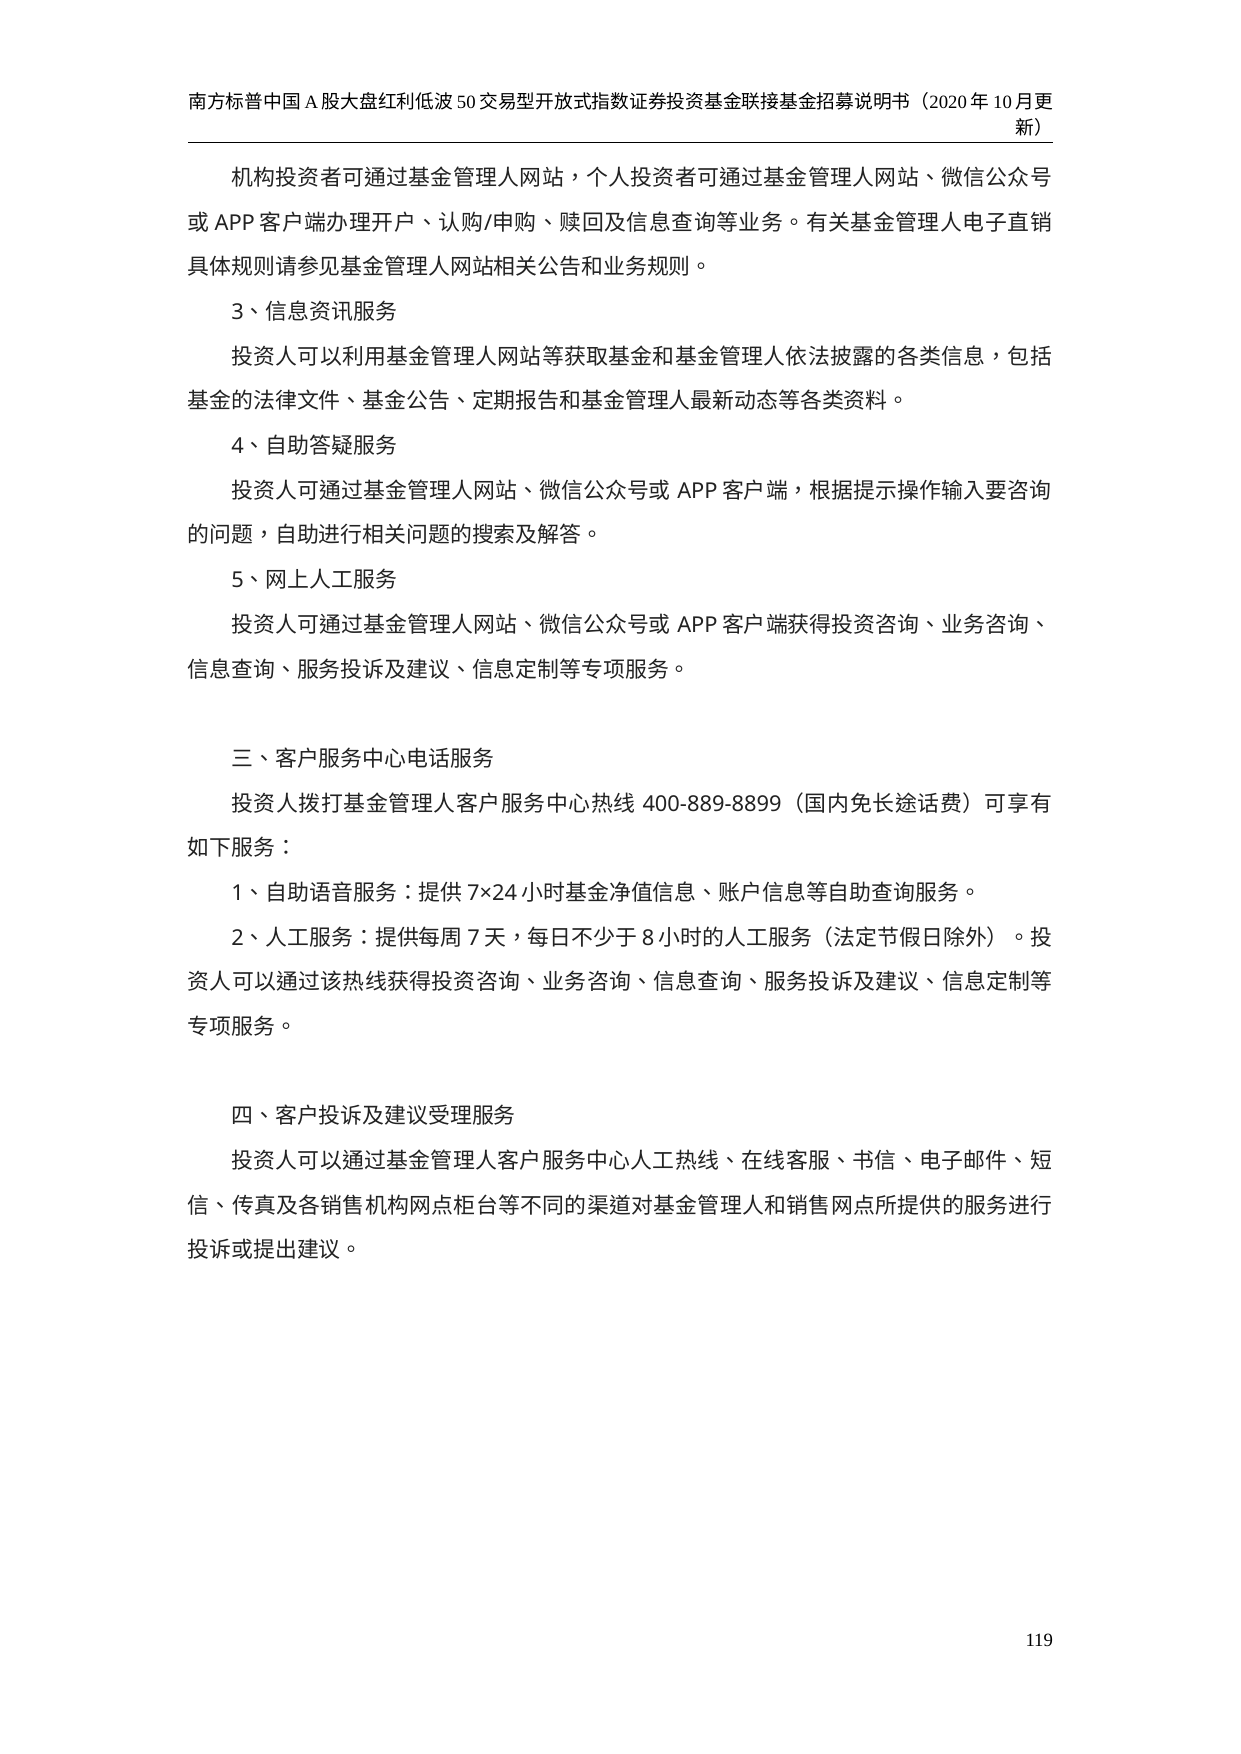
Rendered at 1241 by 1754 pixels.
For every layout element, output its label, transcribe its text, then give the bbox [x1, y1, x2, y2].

text 三、客户服务中心电话服务 [187, 743, 1053, 773]
text 四、客户投诉及建议受理服务 [187, 1100, 1053, 1130]
text 投资人可以利用基金管理人网站等获取基金和基金管理人依法披露的各类信息，包括基金的法律文件、基金公告、定期报告和基金管理人最新动态等各类资料。 [187, 341, 1053, 415]
text 5、网上人工服务 [187, 564, 1053, 594]
text 机构投资者可通过基金管理人网站，个人投资者可通过基金管理人网站、微信公众号或APP客户端办理开户、认购/申购、赎回及信息查询等业务。有关基金管理人电子直销具体规则请参见基金管理人网站相关公告和业务规则。 [187, 162, 1053, 281]
text 2、人工服务：提供每周7天，每日不少于8小时的人工服务（法定节假日除外）。投资人可以通过该热线获得投资咨询、业务咨询、信息查询、服务投诉及建议、信息定制等专项服务。 [187, 922, 1053, 1041]
text 3、信息资讯服务 [187, 296, 1053, 326]
text 投资人可通过基金管理人网站、微信公众号或APP客户端获得投资咨询、业务咨询、信息查询、服务投诉及建议、信息定制等专项服务。 [187, 609, 1053, 683]
text 投资人拨打基金管理人客户服务中心热线400-889-8899（国内免长途话费）可享有如下服务： [187, 788, 1053, 862]
text 投资人可通过基金管理人网站、微信公众号或APP客户端，根据提示操作输入要咨询的问题，自助进行相关问题的搜索及解答。 [187, 475, 1053, 549]
text 1、自助语音服务：提供7×24小时基金净值信息、账户信息等自助查询服务。 [187, 877, 1053, 907]
text 4、自助答疑服务 [187, 430, 1053, 460]
text 投资人可以通过基金管理人客户服务中心人工热线、在线客服、书信、电子邮件、短信、传真及各销售机构网点柜台等不同的渠道对基金管理人和销售网点所提供的服务进行投诉或提出建议。 [187, 1145, 1053, 1264]
